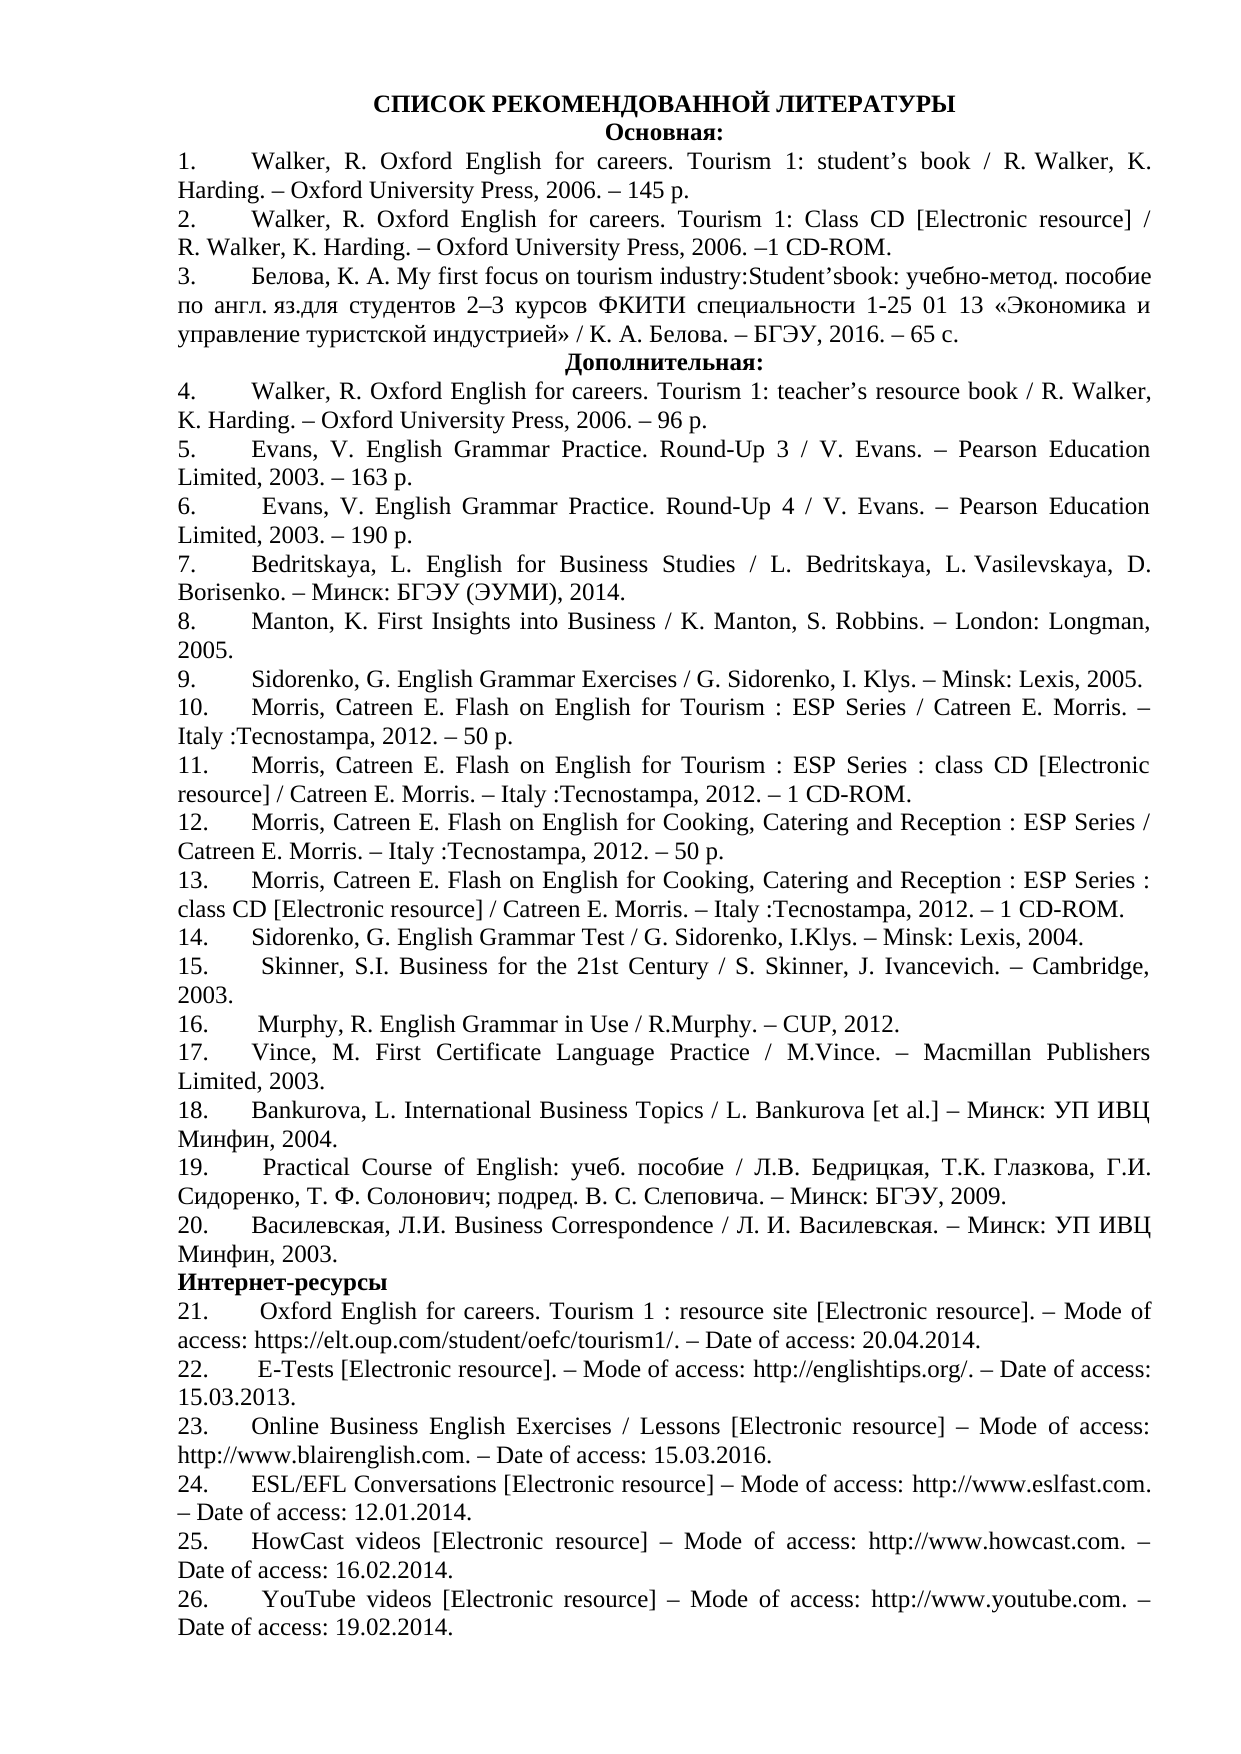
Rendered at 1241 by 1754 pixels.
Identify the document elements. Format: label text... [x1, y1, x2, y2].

list Белова, К. А. My first focus on tourism industry:Student’sbook: учебно-метод. пособие по англ. яз.для студентов 2–3 курсов ФКИТИ специальности 1-25 01 13 «Экономика и управление туристской индустрией» / К. А. Белова. – БГЭУ, 2016. – 65 с. [177, 261, 1152, 347]
list Online Business English Exercises / Lessons [Electronic resource] – Mode of access: http://www.blairenglish.com. – Date of access: 15.03.2016. [177, 1411, 1152, 1469]
list Skinner, S.I. Business for the 21st Century / S. Skinner, J. Ivancevich. – Cambridge, 2003. [177, 951, 1152, 1009]
list Интернет-ресурсы [177, 1267, 1152, 1296]
list Bedritskaya, L. English for Business Studies / L. Bedritskaya, L. Vasilevskaya, D. Borisenko. – Минск: БГЭУ (ЭУМИ), 2014. [177, 549, 1152, 606]
list Sidorenko, G. English Grammar Exercises / G. Sidorenko, I. Klys. – Minsk: Lexis, 2005. [177, 664, 1152, 692]
list Practical Course of English: учеб. пособие / Л.В. Бедрицкая, Т.К. Глазкова, Г.И. Сидоренко, Т. Ф. Солонович; подред. В. С. Слеповича. – Минск: БГЭУ, 2009. [177, 1152, 1152, 1210]
text Основная: [177, 117, 1152, 146]
list Walker, R. Oxford English for careers. Tourism 1: student’s book / R. Walker, K. Harding. – Oxford University Press, 2006. – 145 p. [177, 146, 1152, 204]
list Evans, V. English Grammar Practice. Round-Up 4 / V. Evans. – Pearson Education Limited, 2003. – 190 p. [177, 491, 1152, 549]
list Manton, K. First Insights into Business / K. Manton, S. Robbins. – London: Longman, 2005. [177, 606, 1152, 664]
list YouTube videos [Electronic resource] – Mode of access: http://www.youtube.com. – Date of access: 19.02.2014. [177, 1584, 1152, 1641]
list Oxford English for careers. Tourism 1 : resource site [Electronic resource]. – Mode of access: https://elt.oup.com/student/oefc/tourism1/. – Date of access: 20.04.2014. [177, 1296, 1152, 1354]
list Vince, M. First Certificate Language Practice / M.Vince. – Macmillan Publishers Limited, 2003. [177, 1037, 1152, 1095]
list Walker, R. Oxford English for careers. Tourism 1: Class CD [Electronic resource] / R. Walker, K. Harding. – Oxford University Press, 2006. –1 CD-ROM. [177, 204, 1152, 261]
list Morris, Catreen E. Flash on English for Cooking, Catering and Reception : ESP Series / Catreen E. Morris. – Italy :Tecnostampa, 2012. – 50 p. [177, 807, 1152, 865]
list Василевская, Л.И. Business Correspondence / Л. И. Василевская. – Минск: УП ИВЦ Минфин, 2003. [177, 1210, 1152, 1267]
list E-Tests [Electronic resource]. – Mode of access: http://englishtips.org/. – Date of access: 15.03.2013. [177, 1354, 1152, 1411]
text Дополнительная: [177, 347, 1152, 376]
list HowCast videos [Electronic resource] – Mode of access: http://www.howcast.com. – Date of access: 16.02.2014. [177, 1526, 1152, 1584]
list Morris, Catreen E. Flash on English for Cooking, Catering and Reception : ESP Series : class CD [Electronic resource] / Catreen E. Morris. – Italy :Tecnostampa, 2012. – 1 CD-ROM. [177, 865, 1152, 922]
list Bankurova, L. International Business Topics / L. Bankurova [et al.] – Минск: УП ИВЦ Минфин, 2004. [177, 1095, 1152, 1152]
list Evans, V. English Grammar Practice. Round-Up 3 / V. Evans. – Pearson Education Limited, 2003. – 163 p. [177, 434, 1152, 491]
text СПИСОК РЕКОМЕНДОВАННОЙ ЛИТЕРАТУРЫ [177, 89, 1152, 117]
list Sidorenko, G. English Grammar Test / G. Sidorenko, I.Klys. – Minsk: Lexis, 2004. [177, 922, 1152, 951]
list Morris, Catreen E. Flash on English for Tourism : ESP Series / Catreen E. Morris. – Italy :Tecnostampa, 2012. – 50 p. [177, 692, 1152, 750]
list Morris, Catreen E. Flash on English for Tourism : ESP Series : class CD [Electronic resource] / Catreen E. Morris. – Italy :Tecnostampa, 2012. – 1 CD-ROM. [177, 750, 1152, 807]
list ESL/EFL Conversations [Electronic resource] – Mode of access: http://www.eslfast.com. – Date of access: 12.01.2014. [177, 1469, 1152, 1526]
list Walker, R. Oxford English for careers. Tourism 1: teacher’s resource book / R. Walker, K. Harding. – Oxford University Press, 2006. – 96 p. [177, 376, 1152, 434]
list Murphy, R. English Grammar in Use / R.Murphy. – CUP, 2012. [177, 1009, 1152, 1037]
